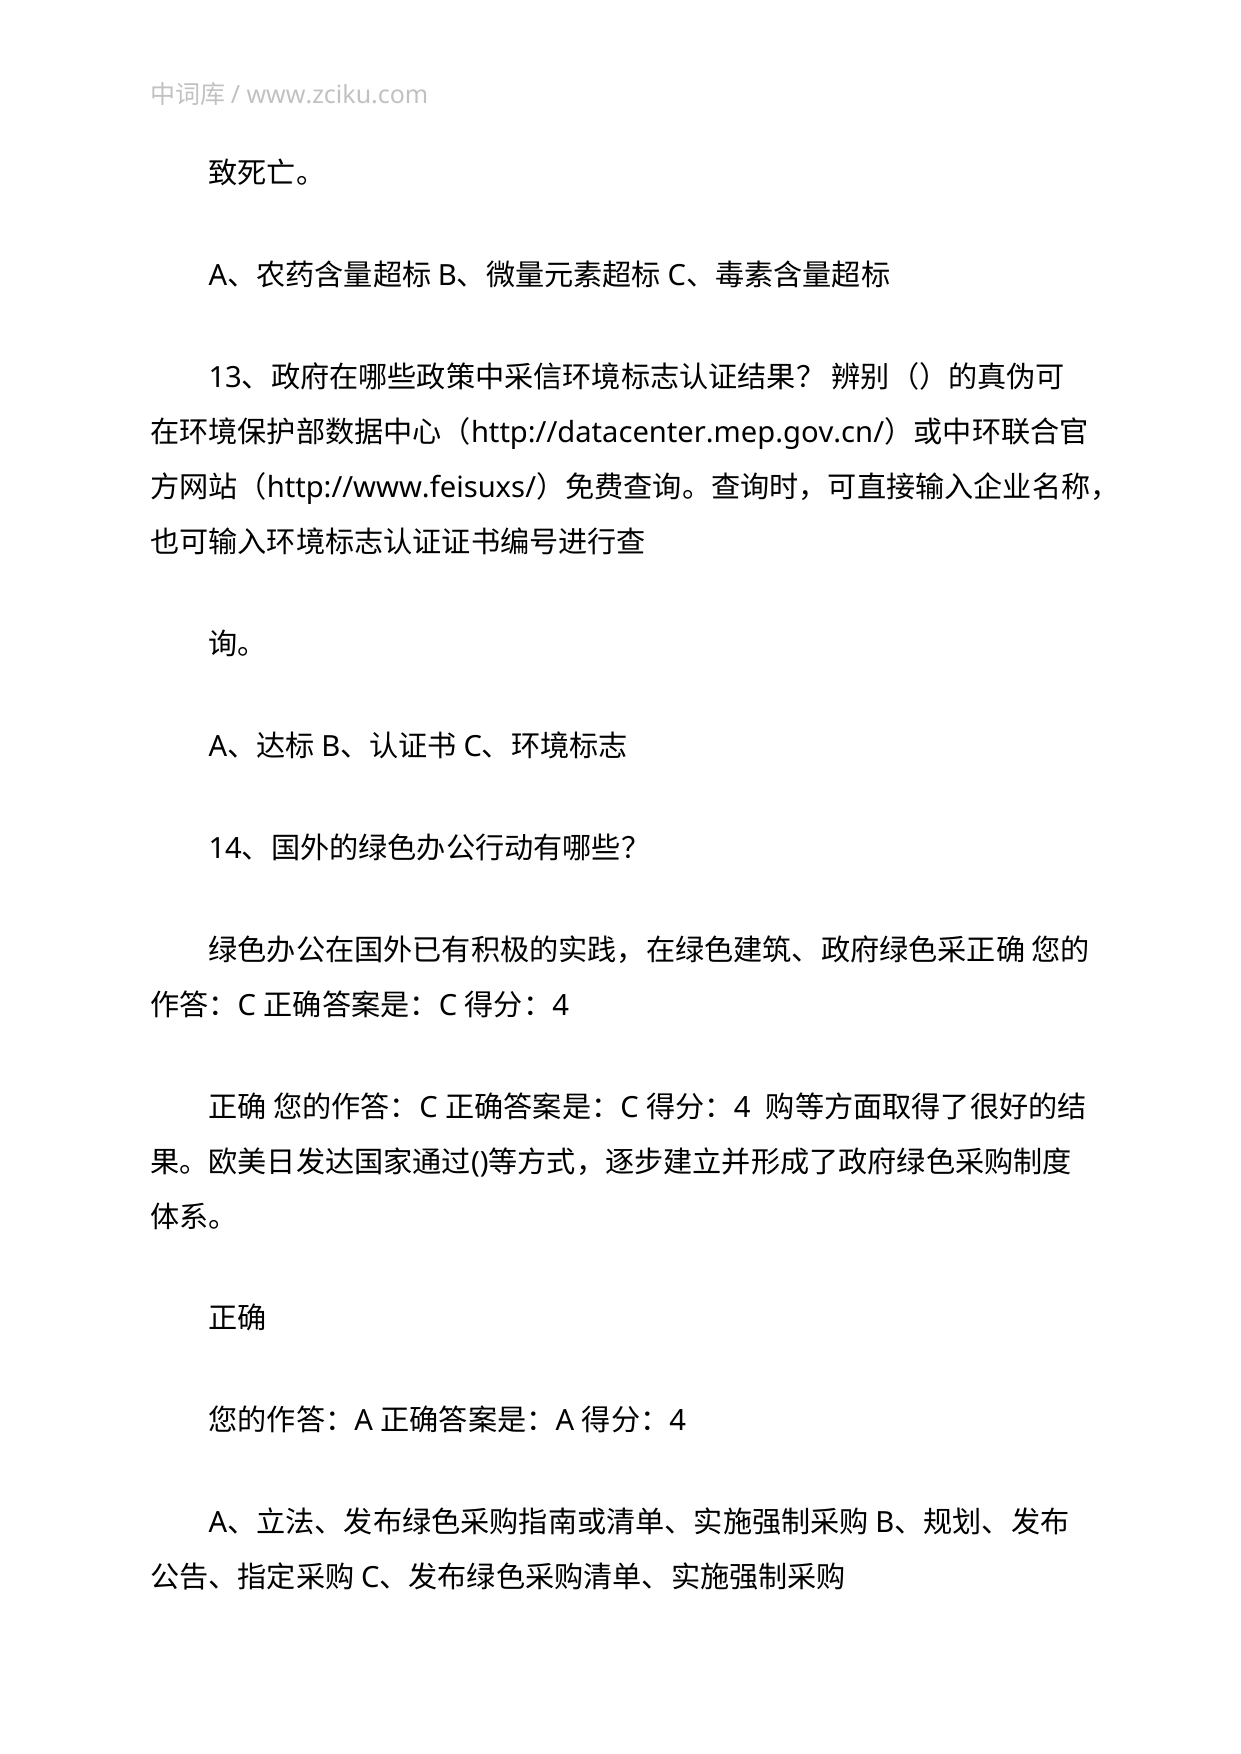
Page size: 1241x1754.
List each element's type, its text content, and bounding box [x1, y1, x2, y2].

text 绿色办公在国外已有积极的实践，在绿色建筑、政府绿色采正确 您的作答：C 正确答案是：C 得分：4 [150, 926, 1090, 1023]
text 正确 [150, 1295, 1090, 1337]
text A、立法、发布绿色采购指南或清单、实施强制采购 B、规划、发布公告、指定采购 C、发布绿色采购清单、实施强制采购 [150, 1499, 1090, 1596]
text A、达标 B、认证书 C、环境标志 [150, 722, 1090, 765]
text 14、国外的绿色办公行动有哪些？ [150, 824, 1090, 867]
text 致死亡。 [150, 150, 1090, 192]
text 13、政府在哪些政策中采信环境标志认证结果？ 辨别（）的真伪可在环境保护部数据中心（http://datacenter.mep.gov.cn/）或中环联合官方网站（http://www.feisuxs/）免费查询。查询时，可直接输入企业名称，也可输入环境标志认证证书编号进行查 [150, 354, 1090, 561]
text A、农药含量超标 B、微量元素超标 C、毒素含量超标 [150, 252, 1090, 294]
text 正确 您的作答：C 正确答案是：C 得分：4 购等方面取得了很好的结果。欧美日发达国家通过()等方式，逐步建立并形成了政府绿色采购制度体系。 [150, 1083, 1090, 1235]
text 询。 [150, 621, 1090, 663]
text 您的作答：A 正确答案是：A 得分：4 [150, 1397, 1090, 1439]
